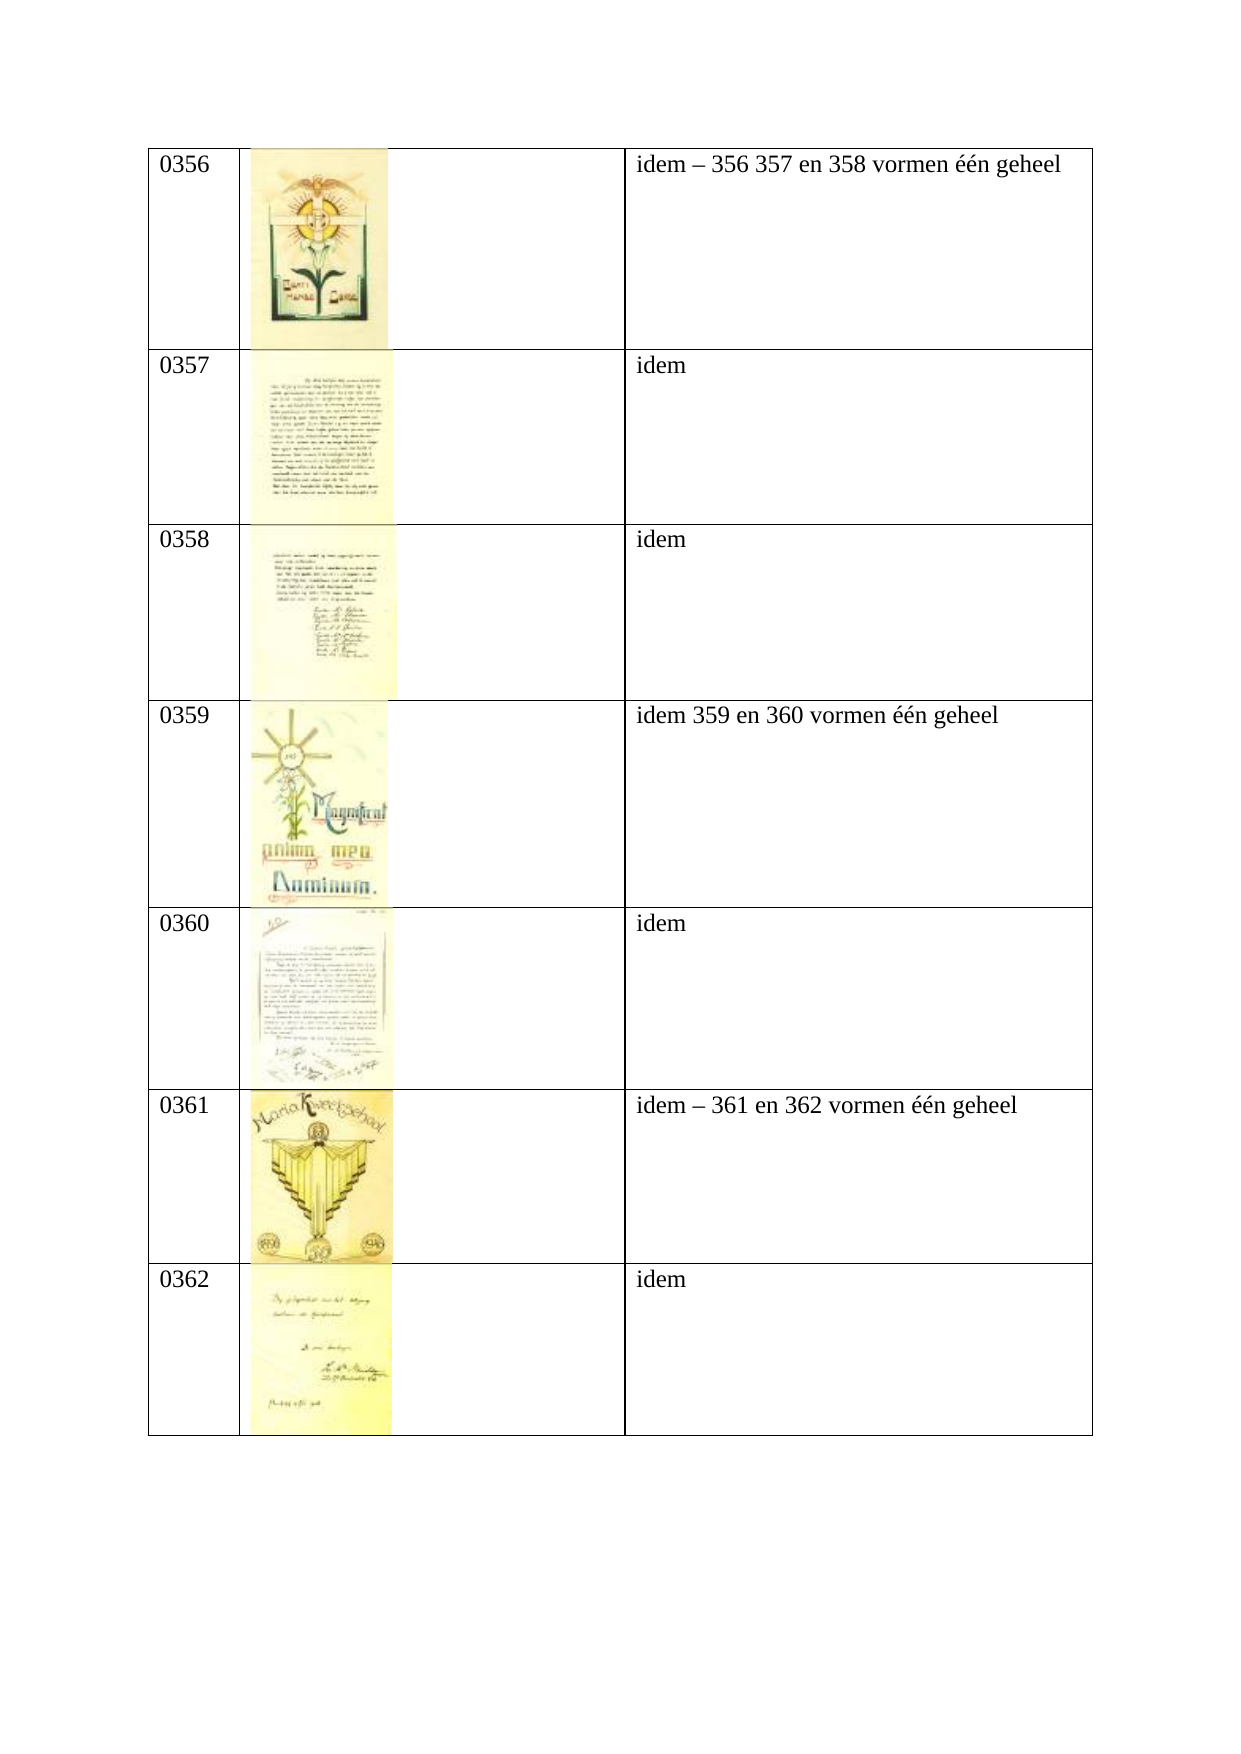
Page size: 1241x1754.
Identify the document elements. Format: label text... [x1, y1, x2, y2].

table_cell idem [626, 350, 1092, 523]
table_cell [240, 350, 250, 523]
table_cell [394, 1090, 624, 1263]
table_cell [240, 1090, 250, 1263]
table_cell [240, 908, 250, 1089]
table_cell 0361 [149, 1090, 239, 1263]
table_cell idem – 356 357 en 358 vormen één geheel [626, 149, 1092, 349]
table_cell [389, 701, 624, 907]
table_cell 0359 [149, 701, 239, 907]
table_cell idem [626, 908, 1092, 1089]
table_cell 0362 [149, 1264, 239, 1435]
table_cell [240, 701, 250, 907]
table_cell [240, 1264, 250, 1435]
table_cell [392, 1264, 624, 1435]
picture [250, 1090, 394, 1435]
table_cell 0356 [149, 149, 239, 349]
table_cell [389, 149, 624, 349]
table_cell idem [626, 1264, 1092, 1435]
table_cell 0360 [149, 908, 239, 1089]
table_cell 0358 [149, 525, 239, 699]
table_cell [397, 525, 624, 699]
table_cell [240, 525, 250, 699]
table_cell idem – 361 en 362 vormen één geheel [626, 1090, 1092, 1263]
picture [250, 148, 397, 1089]
table_cell idem [626, 525, 1092, 699]
table_cell [394, 350, 624, 523]
table_cell [240, 149, 250, 349]
table_cell [394, 908, 624, 1089]
table_cell 0357 [149, 350, 239, 523]
table_cell idem 359 en 360 vormen één geheel [626, 701, 1092, 907]
